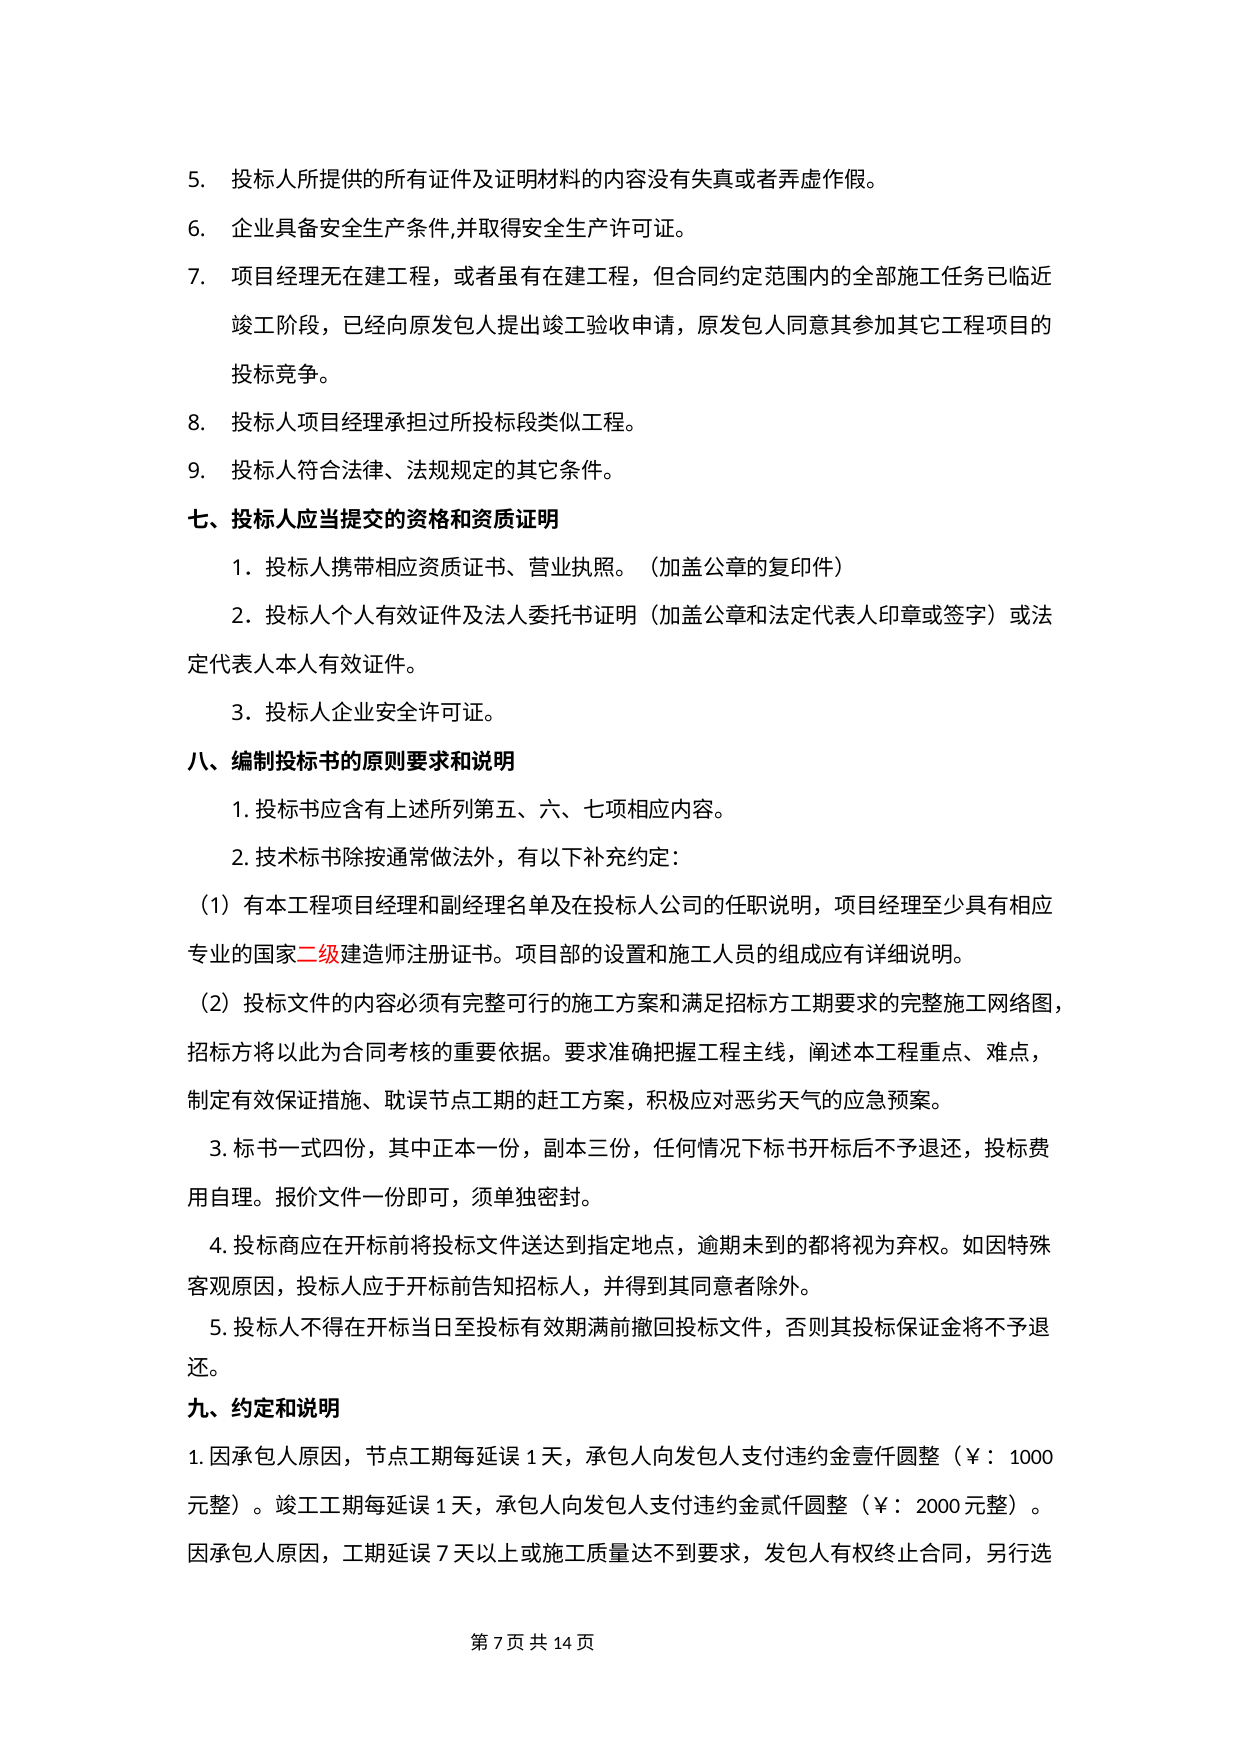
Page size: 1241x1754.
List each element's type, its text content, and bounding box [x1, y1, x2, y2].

list 项目经理无在建工程，或者虽有在建工程，但合同约定范围内的全部施工任务已临近竣工阶段，已经向原发包人提出竣工验收申请，原发包人同意其参加其它工程项目的投标竞争。 [187, 259, 1053, 389]
list 投标人符合法律、法规规定的其它条件。 [187, 453, 1053, 485]
text （1）有本工程项目经理和副经理名单及在投标人公司的任职说明，项目经理至少具有相应专业的国家二级建造师注册证书。项目部的设置和施工人员的组成应有详细说明。 [187, 888, 1053, 969]
list 企业具备安全生产条件,并取得安全生产许可证。 [187, 210, 1053, 243]
text 九、约定和说明 [187, 1390, 1053, 1423]
list 投标人所提供的所有证件及证明材料的内容没有失真或者弄虚作假。 [187, 162, 1053, 194]
text 4. 投标商应在开标前将投标文件送达到指定地点，逾期未到的都将视为弃权。如因特殊客观原因，投标人应于开标前告知招标人，并得到其同意者除外。 [187, 1228, 1053, 1301]
text 3. 标书一式四份，其中正本一份，副本三份，任何情况下标书开标后不予退还，投标费用自理。报价文件一份即可，须单独密封。 [187, 1131, 1053, 1212]
text 七、投标人应当提交的资格和资质证明 [187, 501, 1053, 534]
text （2）投标文件的内容必须有完整可行的施工方案和满足招标方工期要求的完整施工网络图，招标方将以此为合同考核的重要依据。要求准确把握工程主线，阐述本工程重点、难点，制定有效保证措施、耽误节点工期的赶工方案，积极应对恶劣天气的应急预案。 [187, 985, 1053, 1115]
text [187, 1439, 1053, 1569]
text 1. 投标书应含有上述所列第五、六、七项相应内容。 [231, 792, 1053, 824]
list 投标人项目经理承担过所投标段类似工程。 [187, 404, 1053, 437]
list 投标人携带相应资质证书、营业执照。（加盖公章的复印件） [187, 549, 1053, 582]
list 投标人个人有效证件及法人委托书证明（加盖公章和法定代表人印章或签字）或法定代表人本人有效证件。 [187, 598, 1053, 679]
text 2. 技术标书除按通常做法外，有以下补充约定： [231, 840, 1053, 872]
text 八、编制投标书的原则要求和说明 [187, 743, 1053, 776]
text 5. 投标人不得在开标当日至投标有效期满前撤回投标文件，否则其投标保证金将不予退还。 [187, 1309, 1053, 1382]
list 投标人企业安全许可证。 [187, 695, 1053, 727]
